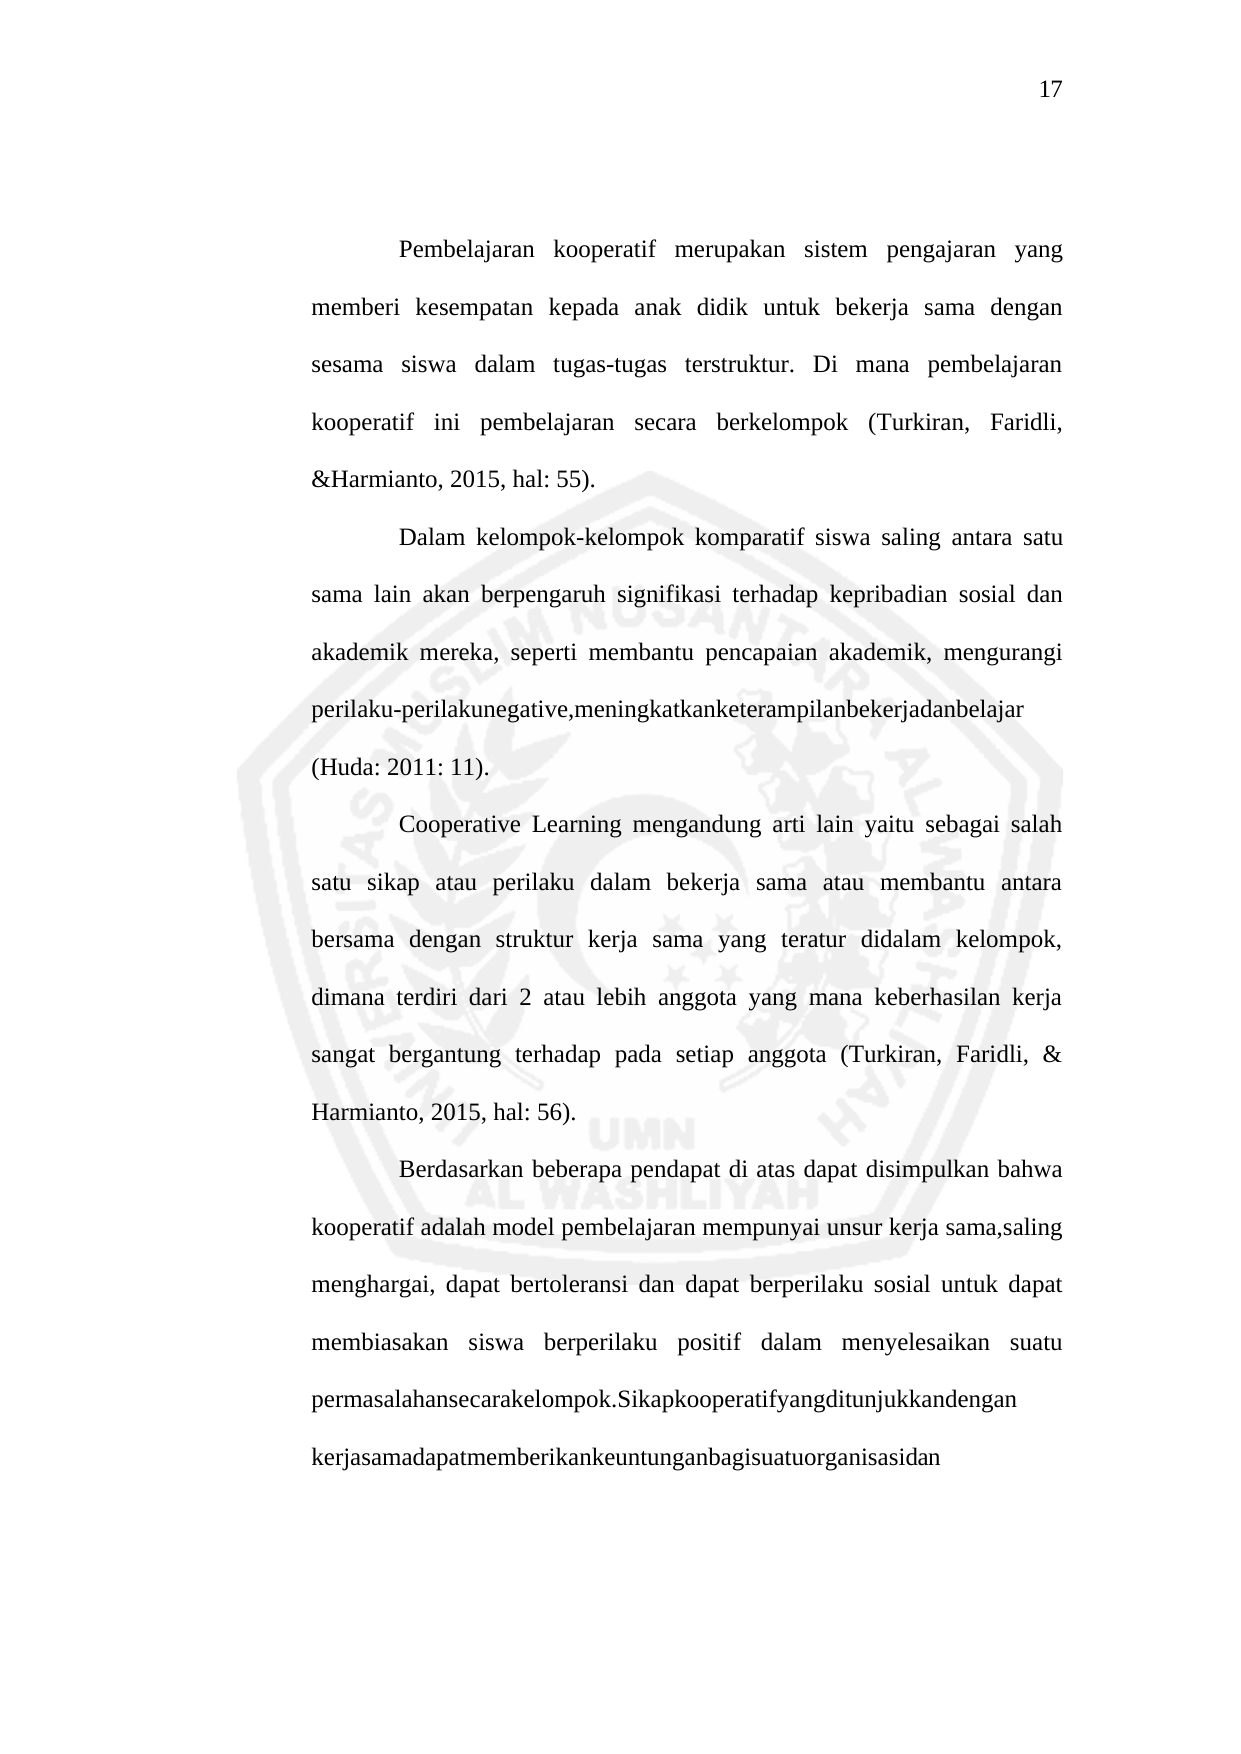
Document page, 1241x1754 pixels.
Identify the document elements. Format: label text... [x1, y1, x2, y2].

picture [237, 471, 1064, 1285]
text Berdasarkan beberapa pendapat di atas dapat disimpulkan bahwa kooperatif adalah model pembelajaran mempunyai unsur kerja sama,saling menghargai, dapat bertoleransi dan dapat berperilaku sosial untuk dapat membiasakan siswa berperilaku positif dalam menyelesaikan suatu permasalahansecarakelompok.Sikapkooperatifyangditunjukkandengan kerjasamadapatmemberikankeuntunganbagisuatuorganisasidan [311, 1154, 1063, 1471]
text Pembelajaran kooperatif merupakan sistem pengajaran yang memberi kesempatan kepada anak didik untuk bekerja sama dengan sesama siswa dalam tugas-tugas terstruktur. Di mana pembelajaran kooperatif ini pembelajaran secara berkelompok (Turkiran, Faridli, &Harmianto, 2015, hal: 55). [311, 234, 1063, 493]
text Cooperative Learning mengandung arti lain yaitu sebagai salah satu sikap atau perilaku dalam bekerja sama atau membantu antara bersama dengan struktur kerja sama yang teratur didalam kelompok, dimana terdiri dari 2 atau lebih anggota yang mana keberhasilan kerja sangat bergantung terhadap pada setiap anggota (Turkiran, Faridli, & Harmianto, 2015, hal: 56). [311, 809, 1063, 1126]
text Dalam kelompok-kelompok komparatif siswa saling antara satu sama lain akan berpengaruh signifikasi terhadap kepribadian sosial dan akademik mereka, seperti membantu pencapaian akademik, mengurangi perilaku-perilakunegative,meningkatkanketerampilanbekerjadanbelajar (Huda: 2011: 11). [311, 522, 1063, 781]
